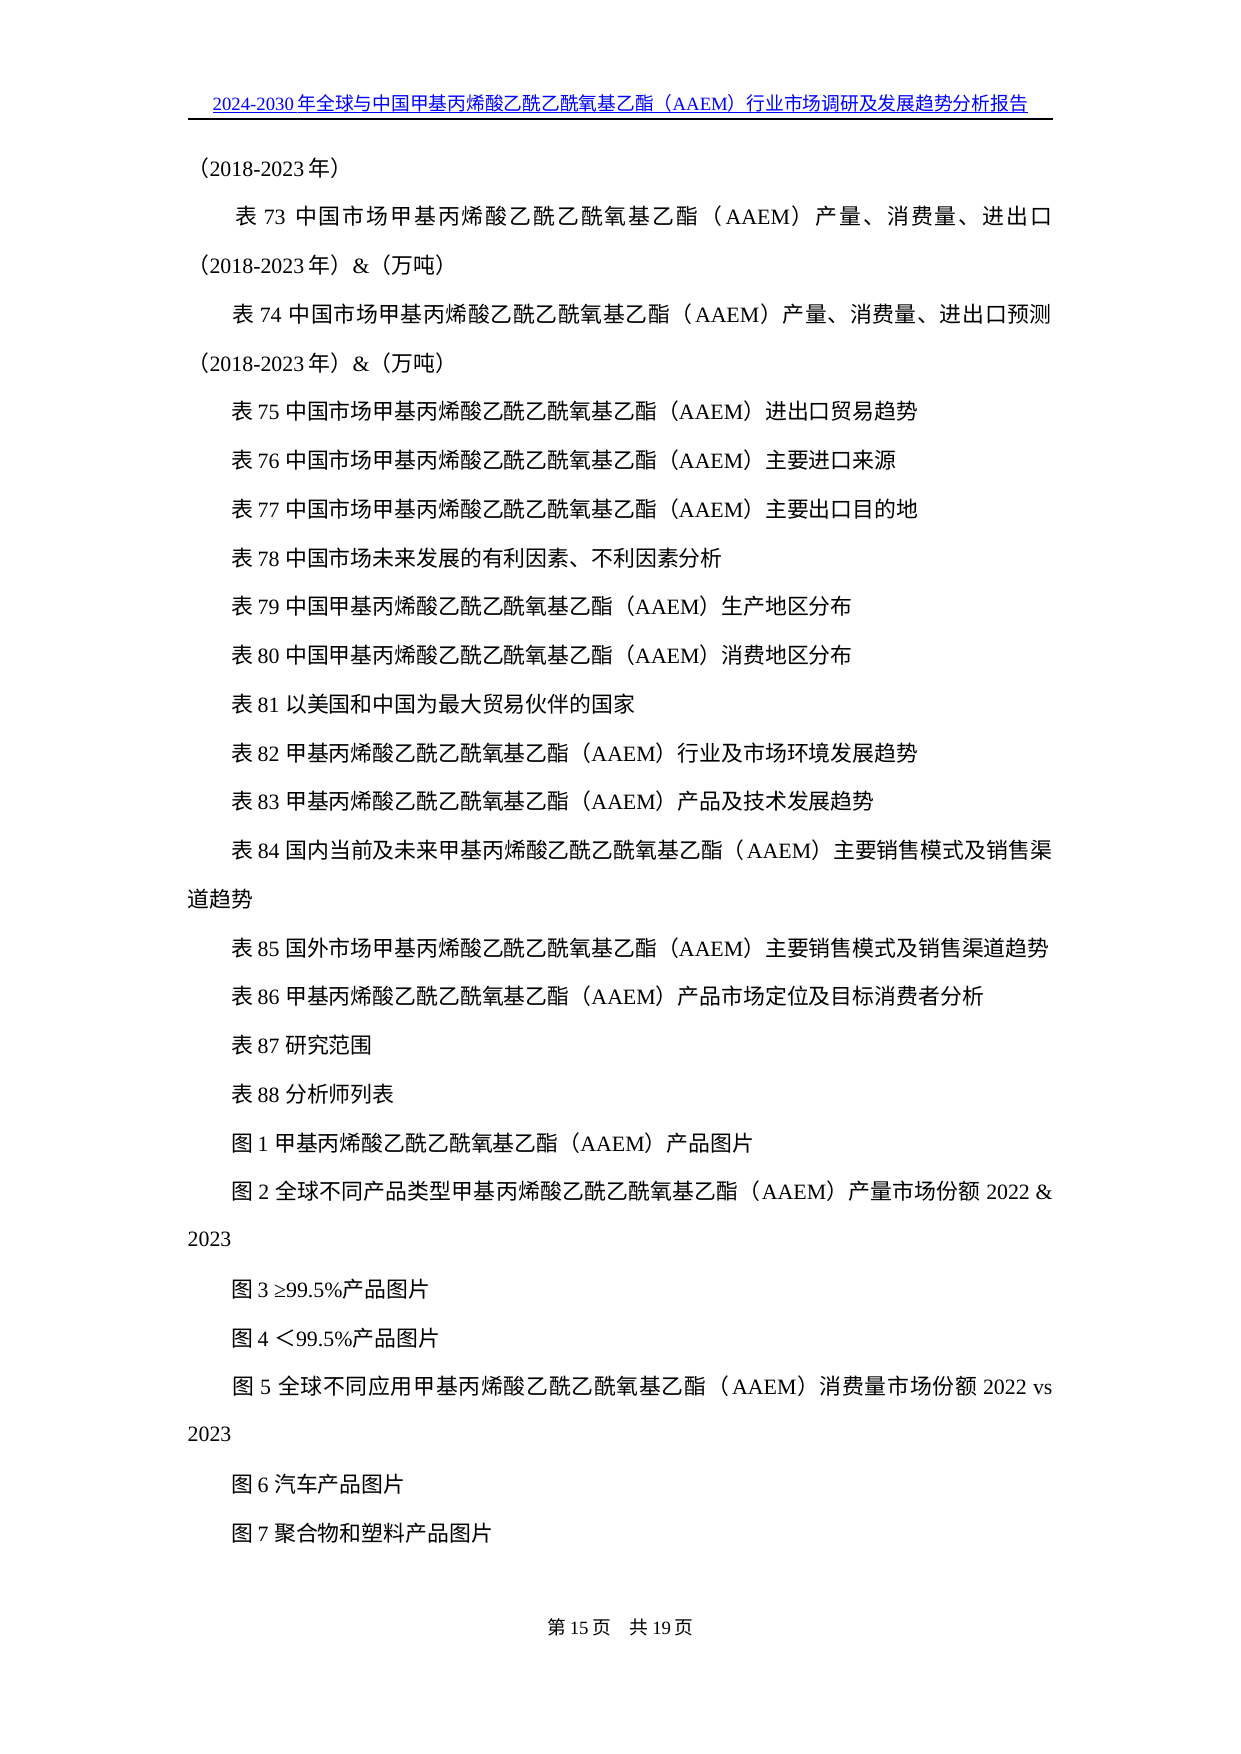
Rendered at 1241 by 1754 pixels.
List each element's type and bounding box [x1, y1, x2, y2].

text [187, 150, 1053, 1548]
